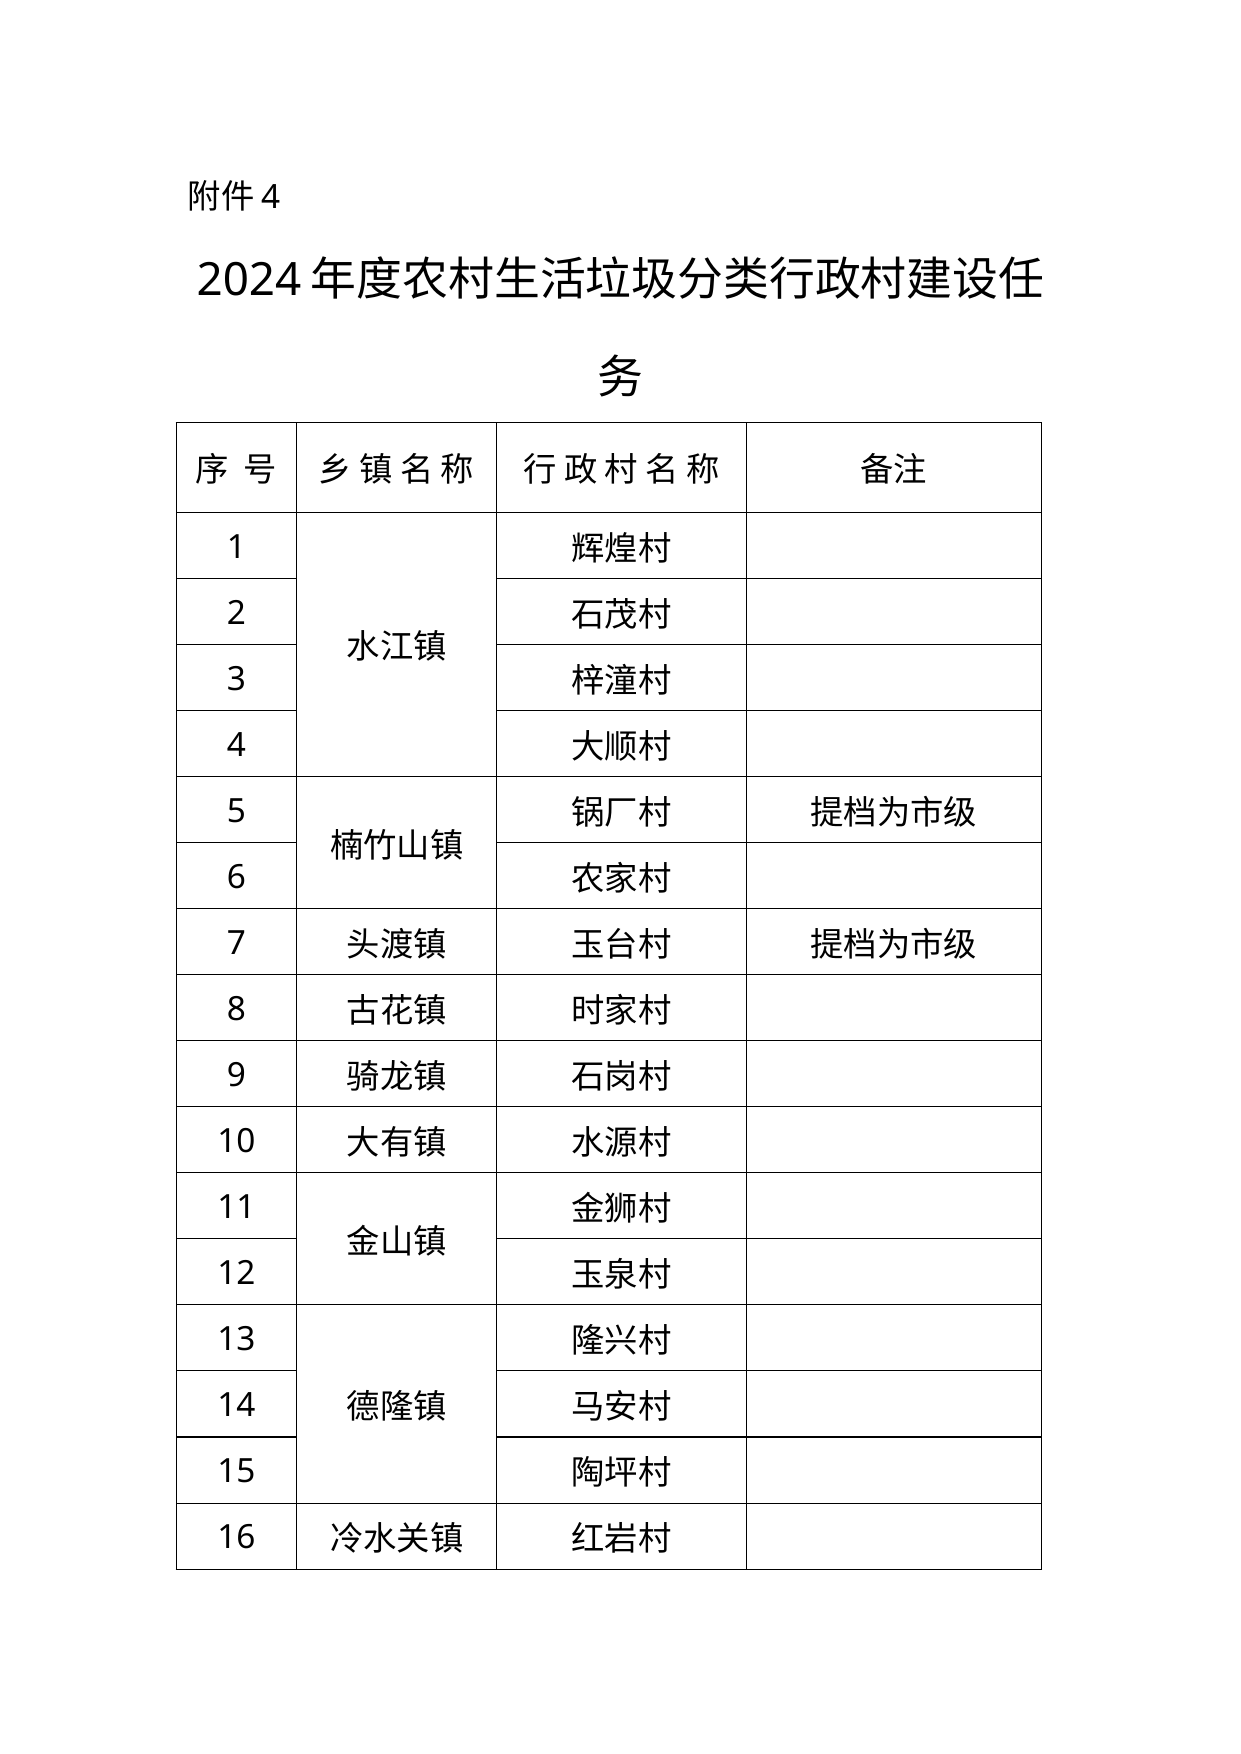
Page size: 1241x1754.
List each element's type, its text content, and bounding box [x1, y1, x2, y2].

table_cell 古花镇 [297, 975, 496, 1040]
table_cell 冷水关镇 [297, 1504, 496, 1568]
table_cell [747, 1438, 1041, 1502]
table_cell [747, 1173, 1041, 1238]
table_cell [747, 1504, 1041, 1568]
table_cell [747, 843, 1041, 908]
table_cell [747, 1041, 1041, 1106]
table_cell 水江镇 [297, 513, 496, 776]
table_cell [747, 579, 1041, 644]
table_cell 10 [177, 1107, 296, 1172]
table_cell 马安村 [497, 1371, 746, 1436]
table_cell 8 [177, 975, 296, 1040]
table_cell 时家村 [497, 975, 746, 1040]
table_cell 农家村 [497, 843, 746, 908]
text 2024年度农村生活垃圾分类行政村建设任务 [187, 227, 1053, 422]
table_cell 陶坪村 [497, 1438, 746, 1502]
table_cell 头渡镇 [297, 909, 496, 974]
table_cell 4 [177, 711, 296, 776]
table_cell 15 [177, 1438, 296, 1502]
table_cell [747, 711, 1041, 776]
table_cell 隆兴村 [497, 1305, 746, 1370]
table_cell 红岩村 [497, 1504, 746, 1568]
table_cell [747, 645, 1041, 710]
table_cell 16 [177, 1504, 296, 1568]
table_cell 9 [177, 1041, 296, 1106]
table_cell 玉台村 [497, 909, 746, 974]
table_cell [747, 1305, 1041, 1370]
table_cell 2 [177, 579, 296, 644]
table_cell 玉泉村 [497, 1239, 746, 1304]
table_cell 石茂村 [497, 579, 746, 644]
table_cell 提档为市级 [747, 909, 1041, 974]
table_cell 6 [177, 843, 296, 908]
table_header 乡 镇 名 称 [297, 423, 496, 512]
table_cell [747, 1371, 1041, 1436]
table_cell 水源村 [497, 1107, 746, 1172]
table_cell 12 [177, 1239, 296, 1304]
table_cell 金山镇 [297, 1173, 496, 1304]
table_cell 锅厂村 [497, 777, 746, 842]
table_cell 3 [177, 645, 296, 710]
table_cell [747, 1239, 1041, 1304]
table_cell [747, 513, 1041, 578]
table_cell 石岗村 [497, 1041, 746, 1106]
table_cell 11 [177, 1173, 296, 1238]
table_header 备注 [747, 423, 1041, 512]
table_cell 7 [177, 909, 296, 974]
table_cell 大顺村 [497, 711, 746, 776]
table_cell 金狮村 [497, 1173, 746, 1238]
table_header 序 号 [177, 423, 296, 512]
text 附件4 [187, 162, 1053, 227]
table_cell 楠竹山镇 [297, 777, 496, 908]
table_cell 德隆镇 [297, 1305, 496, 1502]
table_header 行 政 村 名 称 [497, 423, 746, 512]
table_cell 5 [177, 777, 296, 842]
table_cell [747, 1107, 1041, 1172]
table_cell 1 [177, 513, 296, 578]
table_cell 大有镇 [297, 1107, 496, 1172]
table_cell [747, 975, 1041, 1040]
table_cell 梓潼村 [497, 645, 746, 710]
table_cell 辉煌村 [497, 513, 746, 578]
table_cell 提档为市级 [747, 777, 1041, 842]
table_cell 14 [177, 1371, 296, 1436]
table_cell 骑龙镇 [297, 1041, 496, 1106]
table_cell 13 [177, 1305, 296, 1370]
